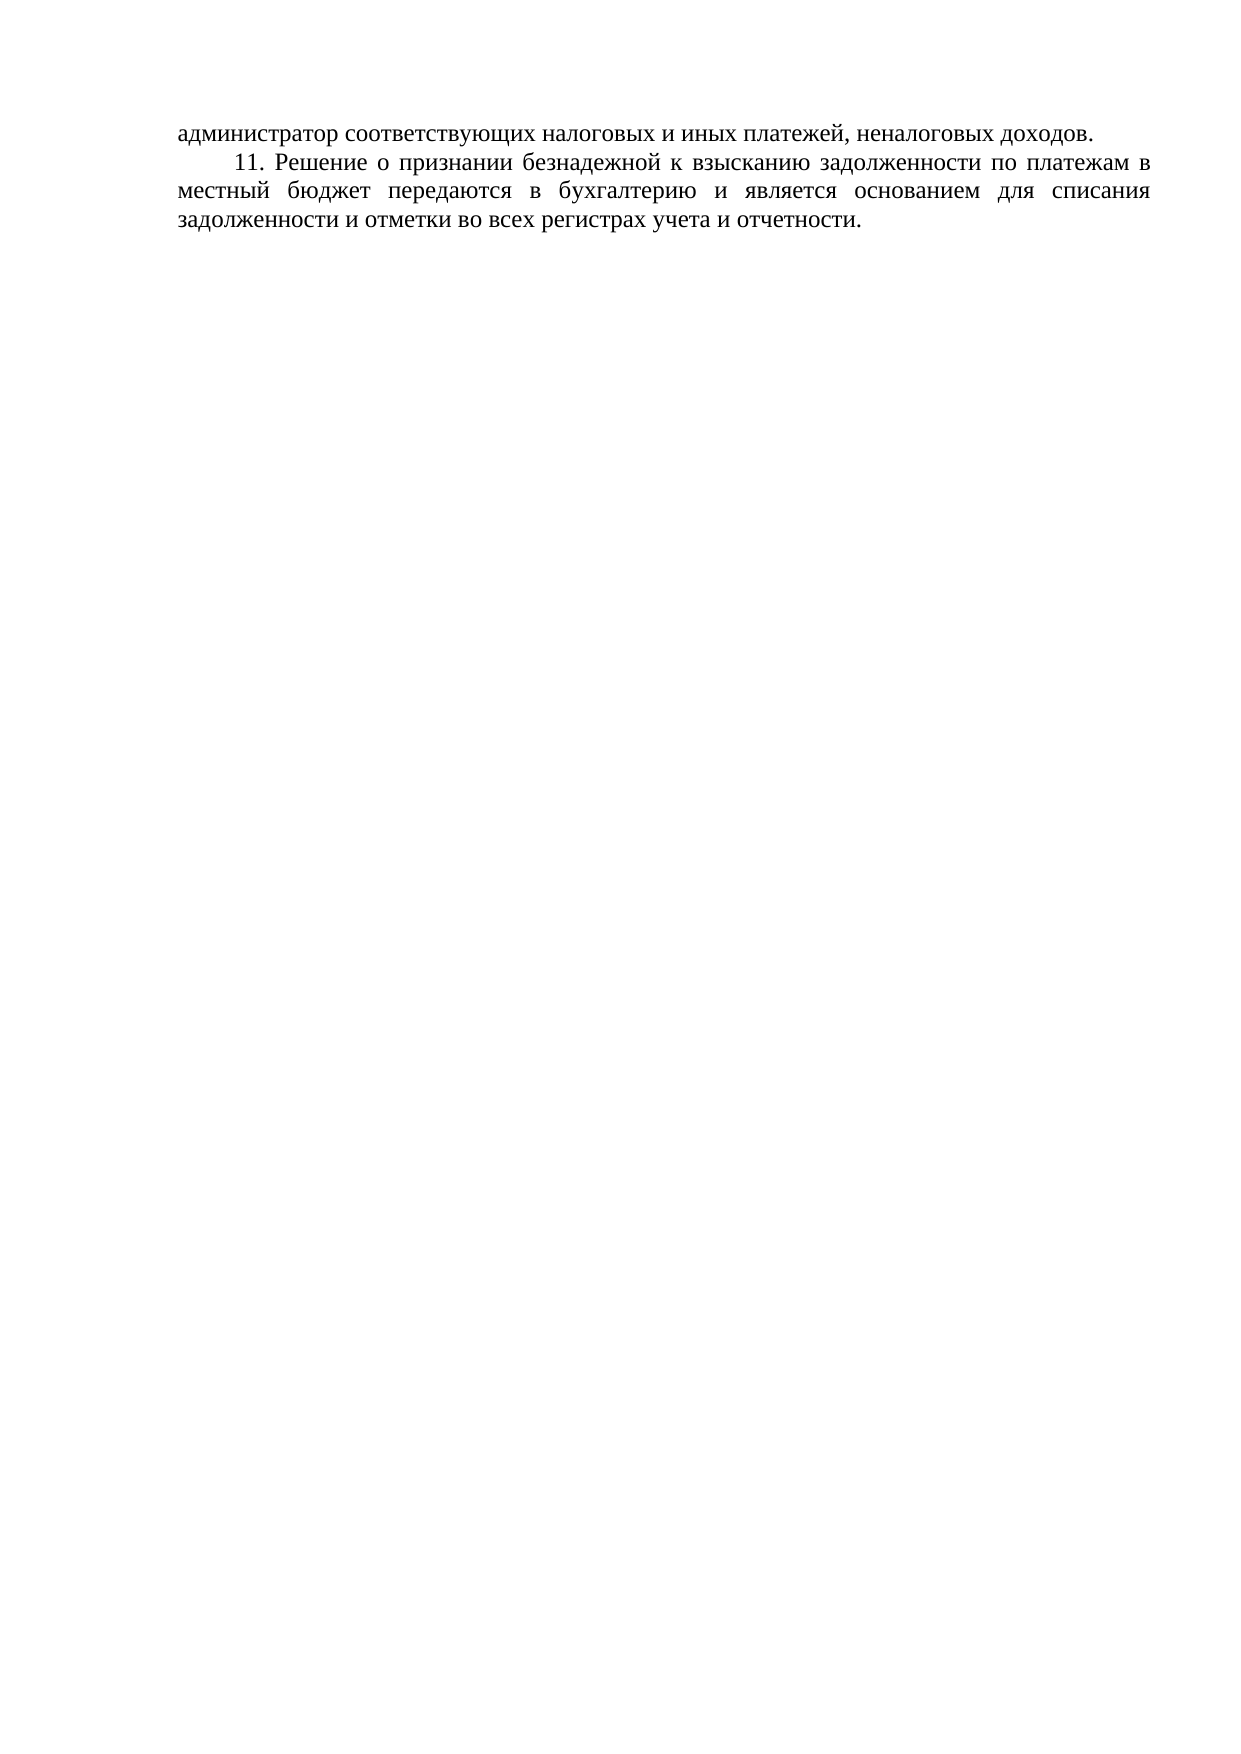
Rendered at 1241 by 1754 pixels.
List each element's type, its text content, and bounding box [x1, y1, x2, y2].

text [177, 118, 1152, 147]
text 11. Решение о признании безнадежной к взысканию задолженности по платежам в местный бюджет передаются в бухгалтерию и является основанием для списания задолженности и отметки во всех регистрах учета и отчетности. [177, 147, 1152, 233]
